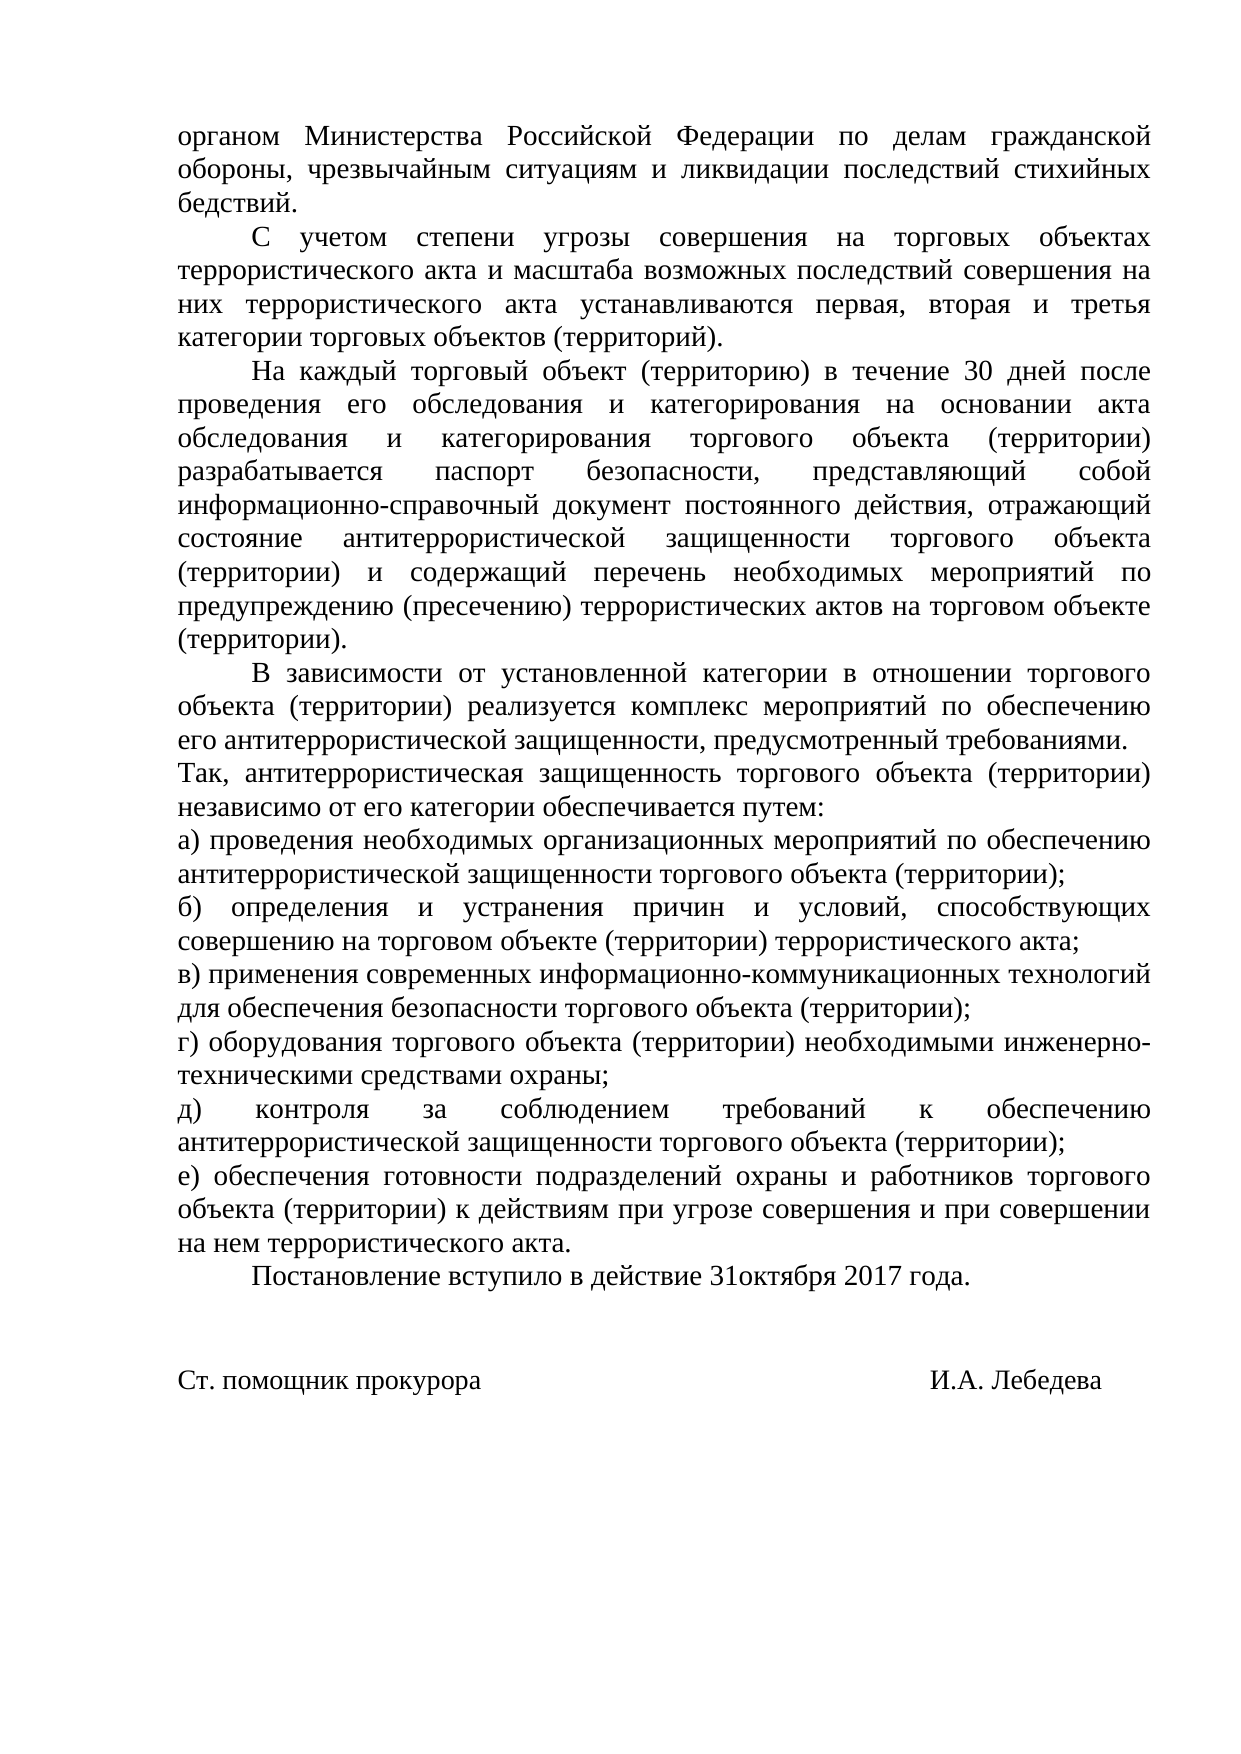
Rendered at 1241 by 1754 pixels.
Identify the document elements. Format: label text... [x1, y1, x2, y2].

text б) определения и устранения причин и условий, способствующих совершению на торговом объекте (территории) террористического акта; [177, 889, 1152, 957]
text д) контроля за соблюдением требований к обеспечению антитеррористической защищенности торгового объекта (территории); [177, 1091, 1152, 1158]
text В зависимости от установленной категории в отношении торгового объекта (территории) реализуется комплекс мероприятий по обеспечению его антитеррористической защищенности, предусмотренный требованиями. [177, 655, 1152, 755]
text На каждый торговый объект (территорию) в течение 30 дней после проведения его обследования и категорирования на основании акта обследования и категорирования торгового объекта (территории) разрабатывается паспорт безопасности, представляющий собой информационно-справочный документ постоянного действия, отражающий состояние антитеррористической защищенности торгового объекта (территории) и содержащий перечень необходимых мероприятий по предупреждению (пресечению) террористических актов на торговом объекте (территории). [177, 353, 1152, 655]
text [177, 118, 1152, 219]
text е) обеспечения готовности подразделений охраны и работников торгового объекта (территории) к действиям при угрозе совершения и при совершении на нем террористического акта. [177, 1158, 1152, 1258]
text С учетом степени угрозы совершения на торговых объектах террористического акта и масштаба возможных последствий совершения на них террористического акта устанавливаются первая, вторая и третья категории торговых объектов (территорий). [177, 219, 1152, 353]
text Постановление вступило в действие 31октября 2017 года. [177, 1258, 1152, 1292]
text Так, антитеррористическая защищенность торгового объекта (территории) независимо от его категории обеспечивается путем: [177, 755, 1152, 822]
text а) проведения необходимых организационных мероприятий по обеспечению антитеррористической защищенности торгового объекта (территории); [177, 822, 1152, 889]
text в) применения современных информационно-коммуникационных технологий для обеспечения безопасности торгового объекта (территории); [177, 957, 1152, 1024]
text г) оборудования торгового объекта (территории) необходимыми инженерно-техническими средствами охраны; [177, 1024, 1152, 1091]
text Ст. помощник прокурора И.А. Лебедева [177, 1363, 1152, 1395]
